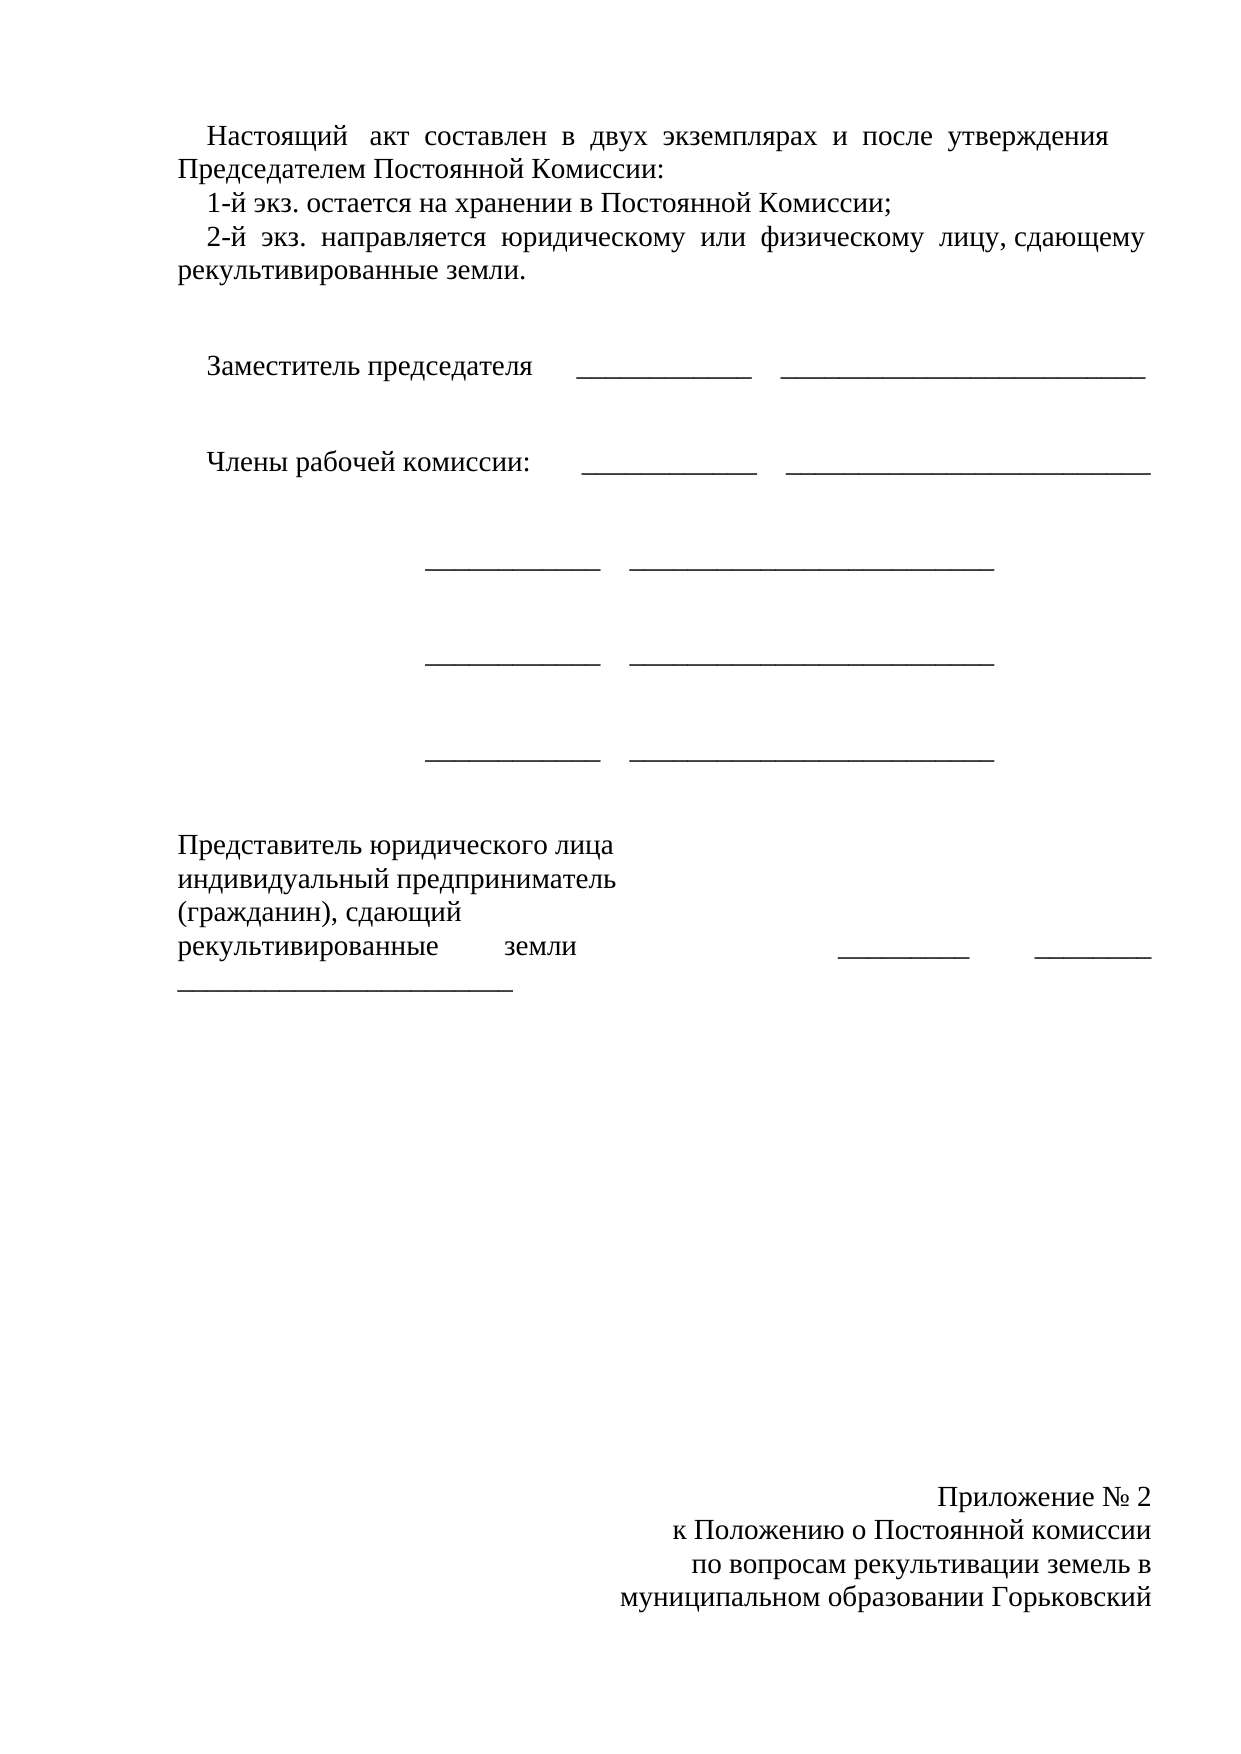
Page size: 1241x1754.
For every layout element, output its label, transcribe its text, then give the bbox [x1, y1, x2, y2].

text ____________ _________________________ [177, 731, 1152, 765]
text (гражданин), сдающий [177, 894, 1152, 928]
text Представитель юридического лица [177, 827, 1152, 861]
text 2-й экз. направляется юридическому или физическому лицу, сдающему [177, 219, 1152, 252]
text по вопросам рекультивации земель в [177, 1546, 1152, 1579]
text Члены рабочей комиссии: ____________ _________________________ [177, 444, 1152, 477]
text Настоящий акт составлен в двух экземплярах и после утверждения [177, 118, 1152, 152]
text к Положению о Постоянной комиссии [177, 1512, 1152, 1546]
text Заместитель председателя ____________ _________________________ [177, 348, 1152, 382]
text рекультивированные земли. [177, 252, 1152, 286]
text ____________ _________________________ [177, 636, 1152, 669]
text 1-й экз. остается на хранении в Постоянной Комиссии; [177, 185, 1152, 219]
text рекультивированные земли _________ ________ _______________________ [177, 928, 1152, 995]
text Председателем Постоянной Комиссии: [177, 152, 1152, 185]
text Приложение № 2 [177, 1479, 1152, 1512]
text муниципальном образовании Горьковский [177, 1579, 1152, 1613]
text индивидуальный предприниматель [177, 861, 1152, 894]
text ____________ _________________________ [177, 540, 1152, 573]
